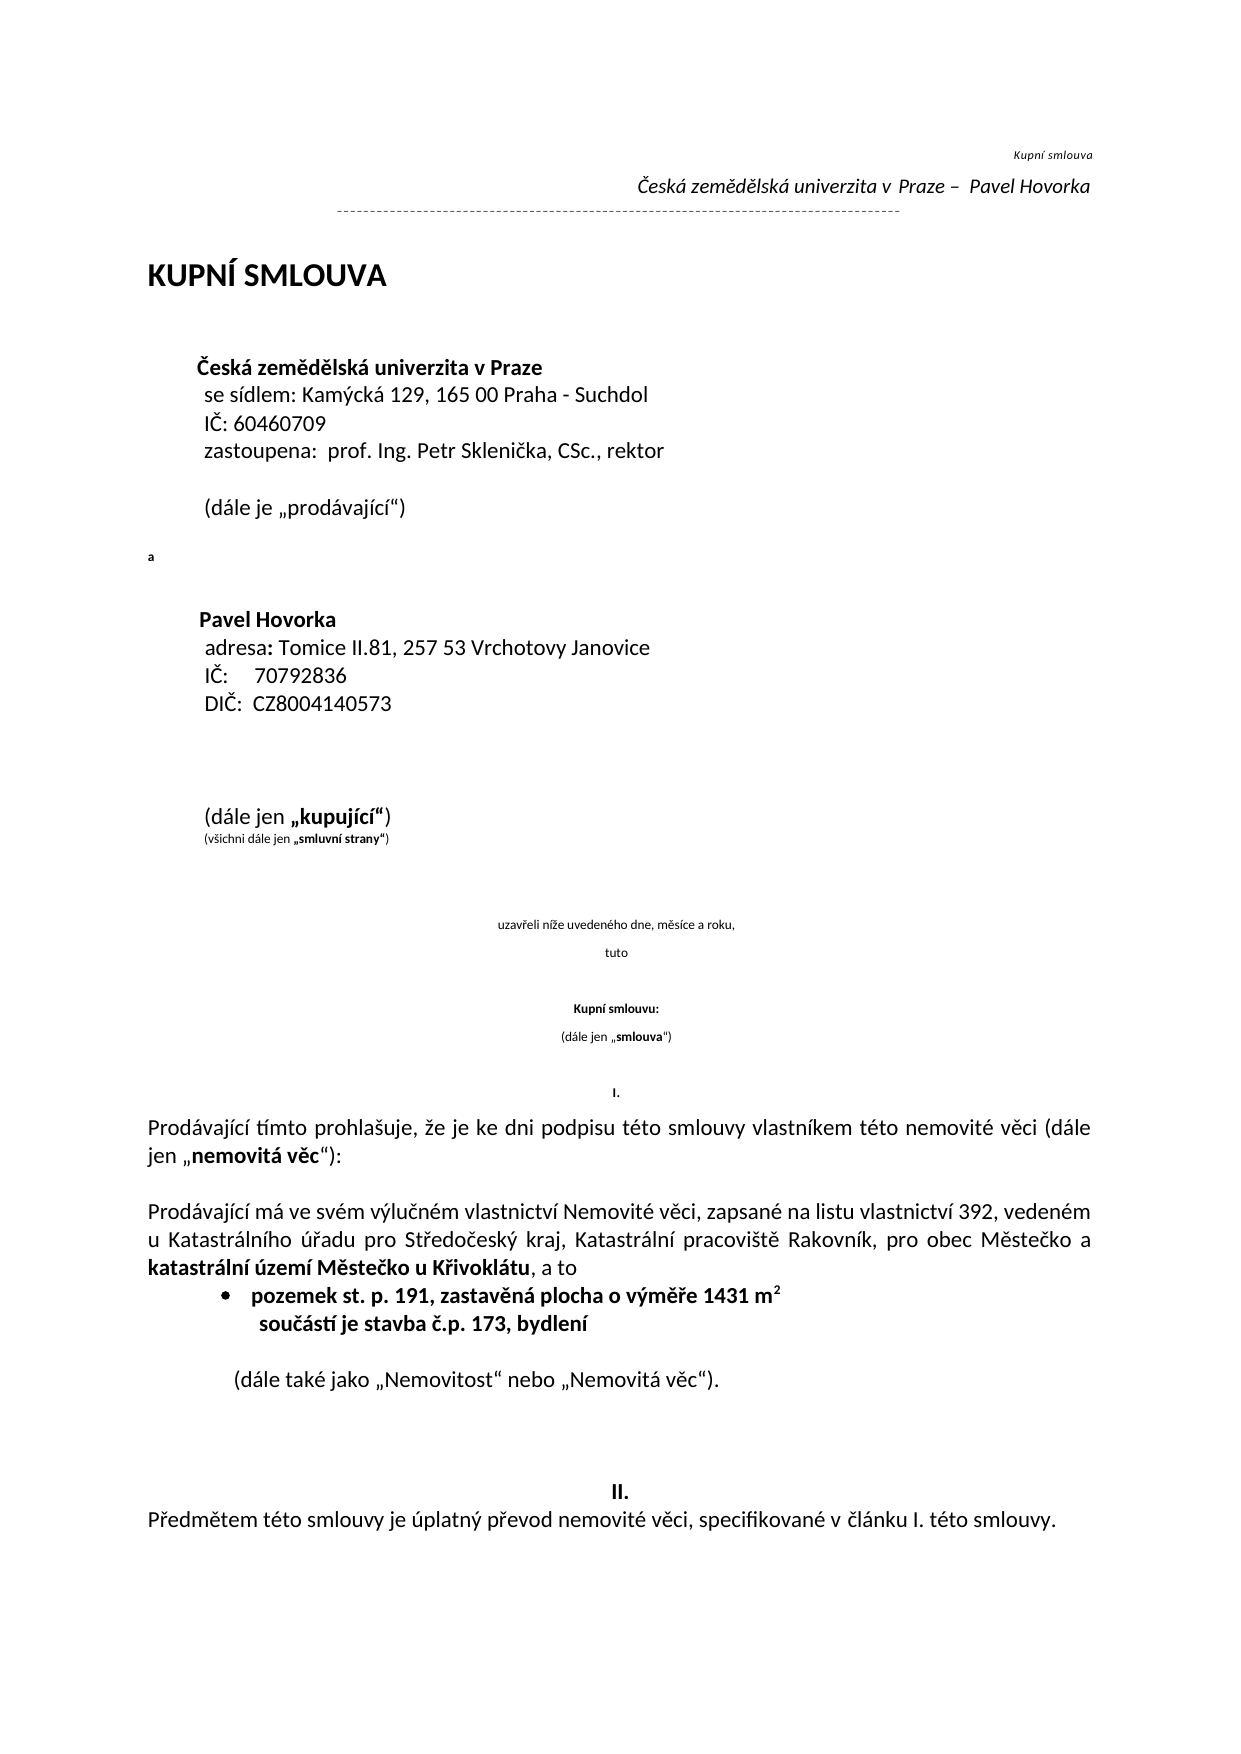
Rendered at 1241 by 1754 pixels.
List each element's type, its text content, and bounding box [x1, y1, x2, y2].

text tuto [148, 945, 1093, 973]
text (dále také jako „Nemovitost“ nebo „Nemovitá věc“). [228, 1365, 1088, 1393]
text (všichni dále jen „smluvní strany“) [148, 830, 1093, 858]
text adresa: Tomice II.81, 257 53 Vrchotovy Janovice [148, 633, 1093, 661]
text _____________________________________________________________________________________ [148, 198, 1093, 224]
text I. [148, 1085, 1093, 1113]
list pozemek st. p. 191, zastavěná plocha o výměře 1431 m2 [221, 1281, 1093, 1309]
text KUPNÍ Smlouva [148, 254, 1093, 295]
text DIČ: CZ8004140573 [148, 689, 1093, 717]
text (dále je „prodávající“) [148, 493, 1093, 521]
text II. [148, 1477, 1093, 1505]
text Pavel Hovorka [148, 605, 1093, 633]
text (dále jen „kupující“) [148, 802, 1093, 830]
text se sídlem: Kamýcká 129, 165 00 Praha - Suchdol [148, 381, 1093, 409]
text IČ: 60460709 [148, 409, 1093, 437]
text Kupní smlouvu: [185, 1001, 1093, 1029]
text uzavřeli níže uvedeného dne, měsíce a roku, [204, 917, 1093, 945]
text (dále jen „smlouva“) [185, 1029, 1093, 1057]
text zastoupena: prof. Ing. Petr Sklenička, CSc., rektor [148, 437, 1093, 465]
text Česká zemědělská univerzita v Praze – Pavel Hovorka [148, 173, 1093, 198]
text Kupní smlouva [148, 148, 1093, 173]
text Prodávající tímto prohlašuje, že je ke dni podpisu této smlouvy vlastníkem této nemovité věci (dále jen „nemovitá věc“): [148, 1113, 1093, 1169]
text Prodávající má ve svém výlučném vlastnictví Nemovité věci, zapsané na listu vlastnictví 392, vedeném u Katastrálního úřadu pro Středočeský kraj, Katastrální pracoviště Rakovník, pro obec Městečko a katastrální území Městečko u Křivoklátu, a to [148, 1197, 1093, 1281]
text Česká zemědělská univerzita v Praze [148, 353, 1093, 381]
text Předmětem této smlouvy je úplatný převod nemovité věci, specifikované v článku I. této smlouvy. [148, 1505, 1093, 1533]
text a [148, 549, 1093, 577]
text součástí je stavba č.p. 173, bydlení [259, 1309, 1093, 1337]
text IČ: 70792836 [148, 661, 1093, 689]
